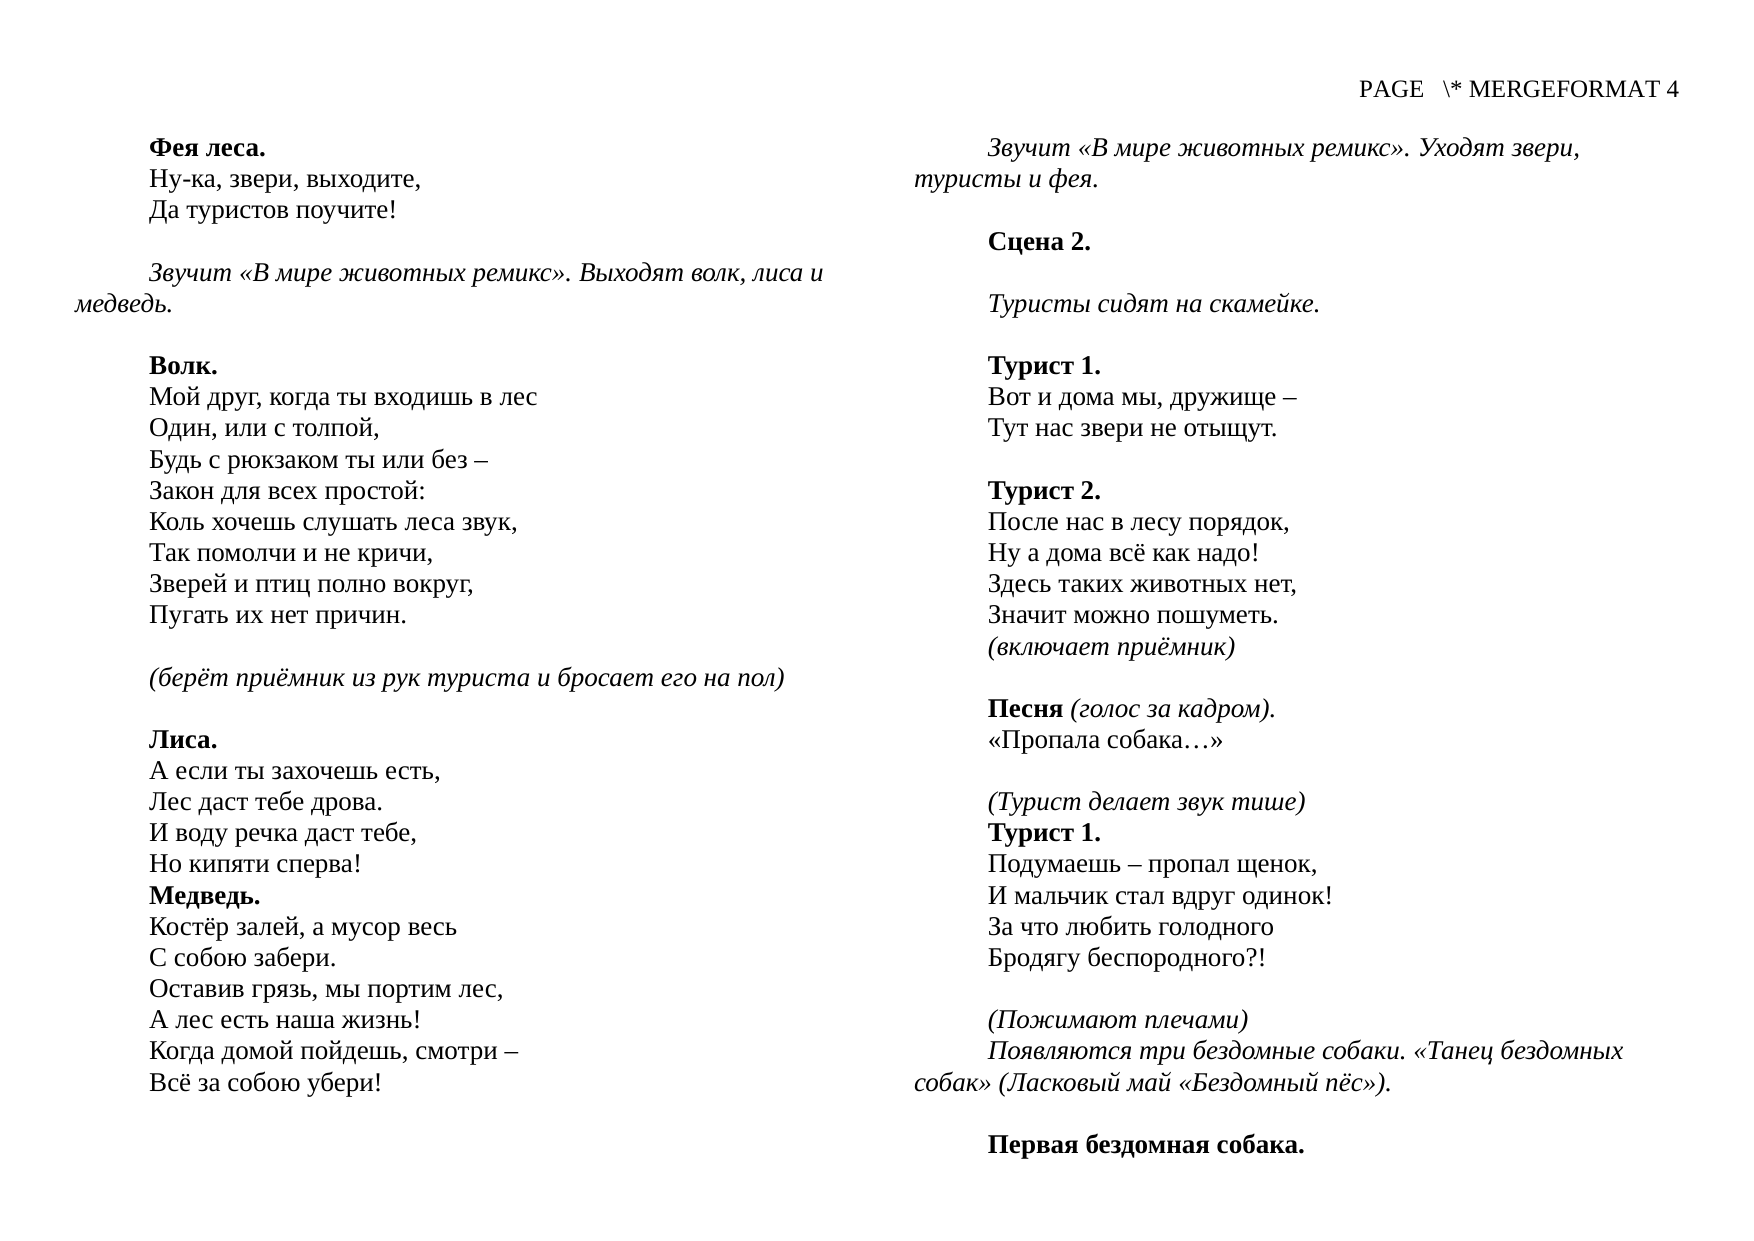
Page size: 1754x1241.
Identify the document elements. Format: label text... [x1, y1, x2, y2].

text Значит можно пошуметь. [914, 598, 1679, 629]
text Бродягу беспородного?! [914, 941, 1679, 972]
text Оставив грязь, мы портим лес, [75, 972, 840, 1003]
text Ну а дома всё как надо! [914, 536, 1679, 567]
text А лес есть наша жизнь! [75, 1003, 840, 1034]
text Да туристов поучите! [75, 193, 840, 225]
text (берёт приёмник из рук туриста и бросает его на пол) [75, 661, 840, 692]
text Будь с рюкзаком ты или без – [75, 443, 840, 474]
text Волк. [75, 349, 840, 380]
text Фея леса. [75, 131, 840, 162]
text (Турист делает звук тише) [914, 785, 1679, 816]
text Один, или с толпой, [75, 412, 840, 443]
text Медведь. [75, 879, 840, 910]
text Турист 1. [914, 816, 1679, 848]
text Турист 1. [914, 349, 1679, 380]
text Сцена 2. [914, 225, 1679, 256]
text Подумаешь – пропал щенок, [914, 848, 1679, 879]
text Турист 2. [914, 474, 1679, 505]
text Коль хочешь слушать леса звук, [75, 505, 840, 536]
text «Пропала собака…» [914, 723, 1679, 754]
text Ну-ка, звери, выходите, [75, 162, 840, 193]
text Здесь таких животных нет, [914, 567, 1679, 598]
text Но кипяти сперва! [75, 848, 840, 879]
text Всё за собою убери! [75, 1066, 840, 1097]
text Туристы сидят на скамейке. [914, 287, 1679, 318]
text Звучит «В мире животных ремикс». Уходят звери, туристы и фея. [914, 131, 1679, 193]
text Вот и дома мы, дружище – [914, 380, 1679, 412]
text Тут нас звери не отыщут. [914, 412, 1679, 443]
text Закон для всех простой: [75, 474, 840, 505]
text Так помолчи и не кричи, [75, 536, 840, 567]
text Когда домой пойдешь, смотри – [75, 1034, 840, 1066]
text Костёр залей, а мусор весь [75, 910, 840, 941]
text Зверей и птиц полно вокруг, [75, 567, 840, 598]
text После нас в лесу порядок, [914, 505, 1679, 536]
text Звучит «В мире животных ремикс». Выходят волк, лиса и медведь. [75, 256, 840, 318]
text (Пожимают плечами) [914, 1003, 1679, 1034]
text Появляются три бездомные собаки. «Танец бездомных собак» (Ласковый май «Бездомный пёс»). [914, 1034, 1679, 1097]
text Песня (голос за кадром). [914, 692, 1679, 723]
text Пугать их нет причин. [75, 598, 840, 629]
text (включает приёмник) [914, 629, 1679, 661]
text Лес даст тебе дрова. [75, 785, 840, 816]
text Лиса. [75, 723, 840, 754]
text За что любить голодного [914, 910, 1679, 941]
text Первая бездомная собака. [914, 1128, 1679, 1159]
text С собою забери. [75, 941, 840, 972]
text И воду речка даст тебе, [75, 816, 840, 848]
text Мой друг, когда ты входишь в лес [75, 380, 840, 412]
text И мальчик стал вдруг одинок! [914, 879, 1679, 910]
text А если ты захочешь есть, [75, 754, 840, 785]
